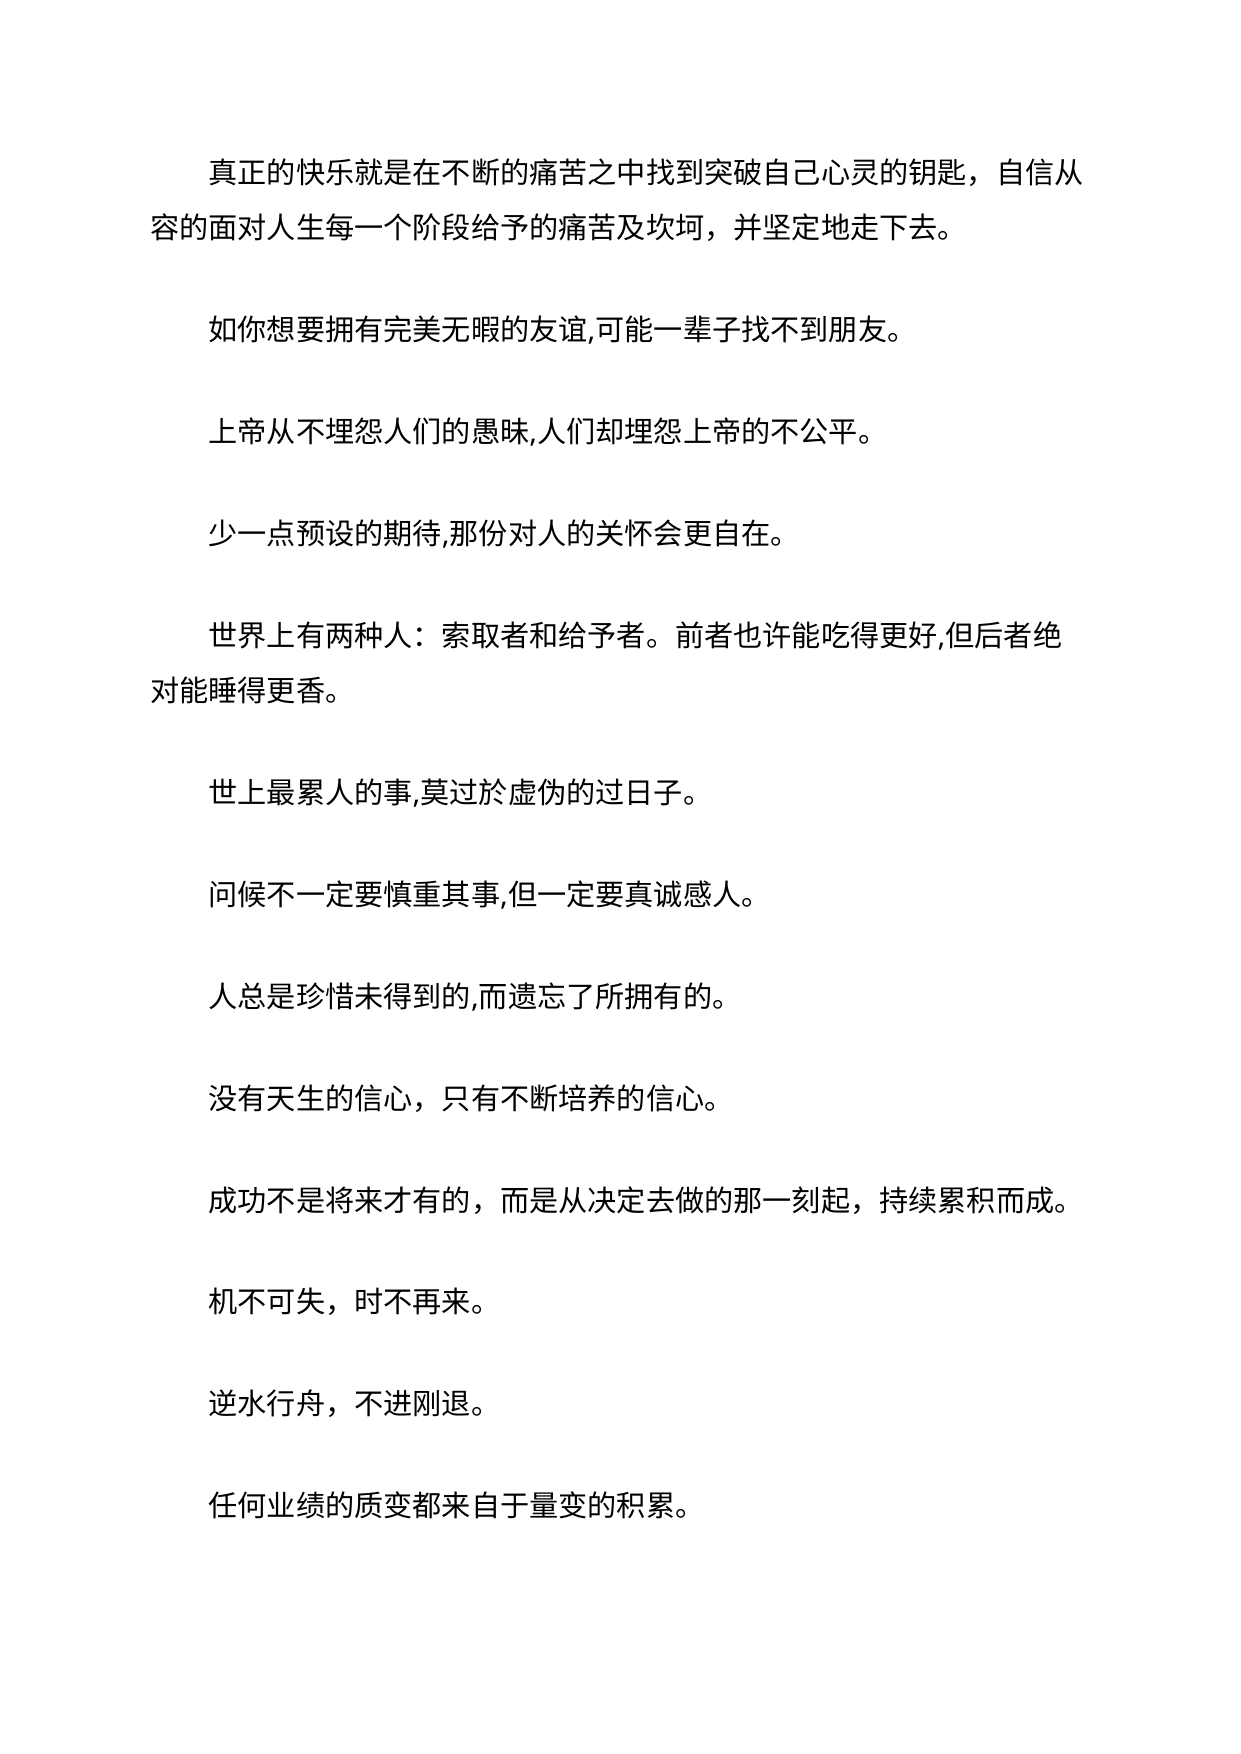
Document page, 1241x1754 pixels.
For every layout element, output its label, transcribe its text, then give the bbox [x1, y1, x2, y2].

text 如你想要拥有完美无暇的友谊,可能一辈子找不到朋友。 [150, 307, 1090, 349]
text 逆水行舟，不进刚退。 [150, 1381, 1090, 1423]
text 少一点预设的期待,那份对人的关怀会更自在。 [150, 511, 1090, 553]
text 上帝从不埋怨人们的愚昧,人们却埋怨上帝的不公平。 [150, 409, 1090, 451]
text 问候不一定要慎重其事,但一定要真诚感人。 [150, 871, 1090, 914]
text 世上最累人的事,莫过於虚伪的过日子。 [150, 769, 1090, 812]
text 没有天生的信心，只有不断培养的信心。 [150, 1075, 1090, 1118]
text 任何业绩的质变都来自于量变的积累。 [150, 1482, 1090, 1525]
text 机不可失，时不再来。 [150, 1279, 1090, 1321]
text 人总是珍惜未得到的,而遗忘了所拥有的。 [150, 973, 1090, 1016]
text 真正的快乐就是在不断的痛苦之中找到突破自己心灵的钥匙，自信从容的面对人生每一个阶段给予的痛苦及坎坷，并坚定地走下去。 [150, 150, 1090, 247]
text 世界上有两种人：索取者和给予者。前者也许能吃得更好,但后者绝对能睡得更香。 [150, 613, 1090, 710]
text 成功不是将来才有的，而是从决定去做的那一刻起，持续累积而成。 [150, 1177, 1090, 1219]
